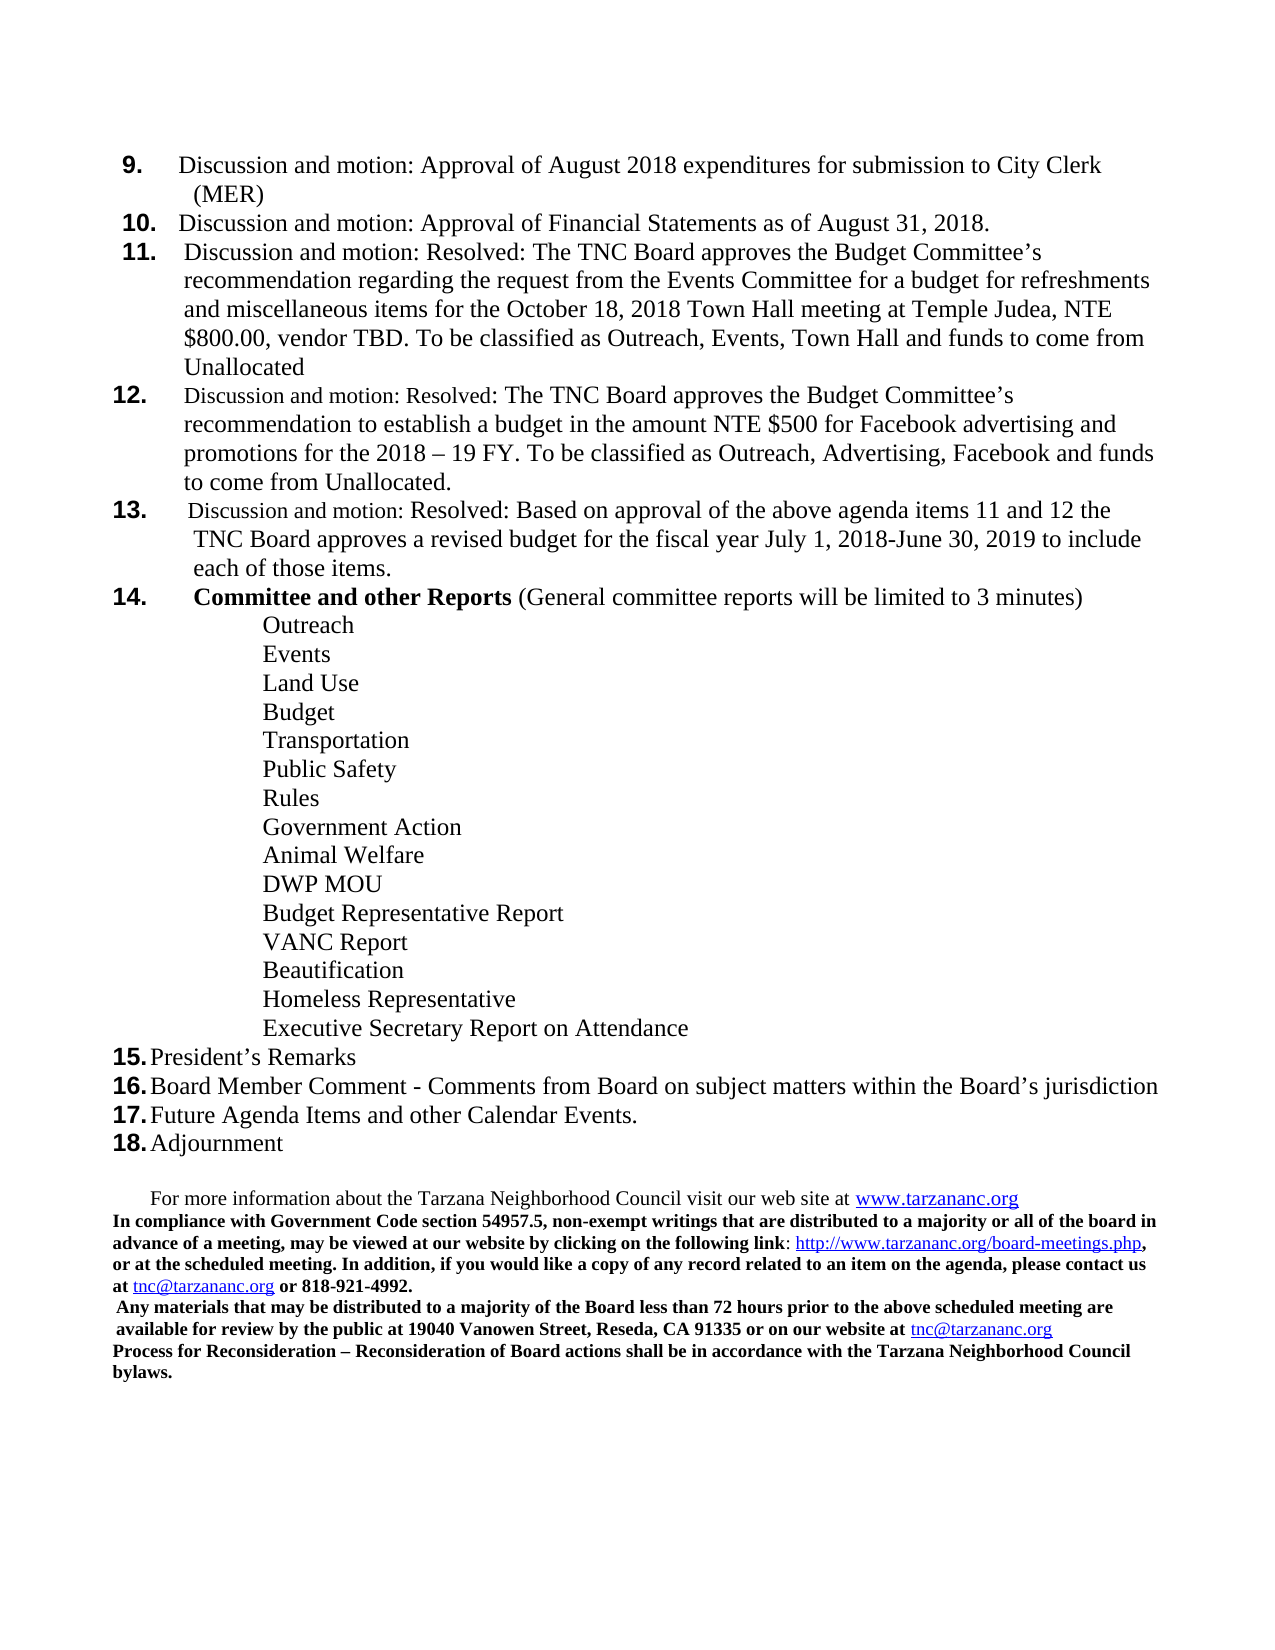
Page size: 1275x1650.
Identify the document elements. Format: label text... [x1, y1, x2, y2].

text Public Safety [262, 754, 1162, 783]
text Rules [262, 783, 1162, 812]
text Homeless Representative [262, 984, 1162, 1013]
text Budget [262, 697, 1162, 726]
text Outreach [262, 611, 1162, 639]
list Future Agenda Items and other Calendar Events. [112, 1099, 1162, 1128]
list Discussion and motion: Approval of Financial Statements as of August 31, 2018. [122, 208, 1162, 236]
text Land Use [262, 668, 1162, 697]
text Executive Secretary Report on Attendance [262, 1013, 1162, 1042]
text Government Action [262, 812, 1162, 841]
list Board Member Comment - Comments from Board on subject matters within the Board’s jurisdiction [112, 1071, 1162, 1099]
list Adjournment [112, 1128, 1162, 1157]
text Beautification [262, 956, 1162, 984]
list Discussion and motion: Resolved: The TNC Board approves the Budget Committee’s recommendation to establish a budget in the amount NTE $500 for Facebook advertising and promotions for the 2018 – 19 FY. To be classified as Outreach, Advertising, Facebook and funds to come from Unallocated. [112, 380, 1162, 495]
list President’s Remarks [112, 1042, 1162, 1071]
text Budget Representative Report [262, 898, 1162, 927]
text Process for Reconsideration – Reconsideration of Board actions shall be in accordance with the Tarzana Neighborhood Council bylaws. [112, 1339, 1162, 1383]
text Transportation [262, 726, 1162, 754]
text DWP MOU [262, 869, 1162, 898]
list Committee and other Reports (General committee reports will be limited to 3 minutes) [112, 582, 1162, 611]
text Animal Welfare [262, 841, 1162, 869]
text VANC Report [262, 927, 1162, 956]
list Discussion and motion: Resolved: Based on approval of the above agenda items 11 and 12 the TNC Board approves a revised budget for the fiscal year July 1, 2018-June 30, 2019 to include each of those items. [112, 495, 1162, 582]
text Any materials that may be distributed to a majority of the Board less than 72 hours prior to the above scheduled meeting are available for review by the public at 19040 Vanowen Street, Reseda, CA 91335 or on our website at tnc@tarzananc.org [116, 1296, 1162, 1339]
text For more information about the Tarzana Neighborhood Council visit our web site at www.tarzananc.org [150, 1186, 1162, 1210]
list Discussion and motion: Approval of August 2018 expenditures for submission to City Clerk (MER) [122, 150, 1162, 208]
text In compliance with Government Code section 54957.5, non-exempt writings that are distributed to a majority or all of the board in advance of a meeting, may be viewed at our website by clicking on the following link: http://www.tarzananc.org/board-meetings.php, or at the scheduled meeting. In addition, if you would like a copy of any record related to an item on the agenda, please contact us at tnc@tarzananc.org or 818-921-4992. [112, 1210, 1162, 1296]
list Discussion and motion: Resolved: The TNC Board approves the Budget Committee’s recommendation regarding the request from the Events Committee for a budget for refreshments and miscellaneous items for the October 18, 2018 Town Hall meeting at Temple Judea, NTE $800.00, vendor TBD. To be classified as Outreach, Events, Town Hall and funds to come from Unallocated [122, 236, 1162, 380]
text Events [262, 639, 1162, 668]
